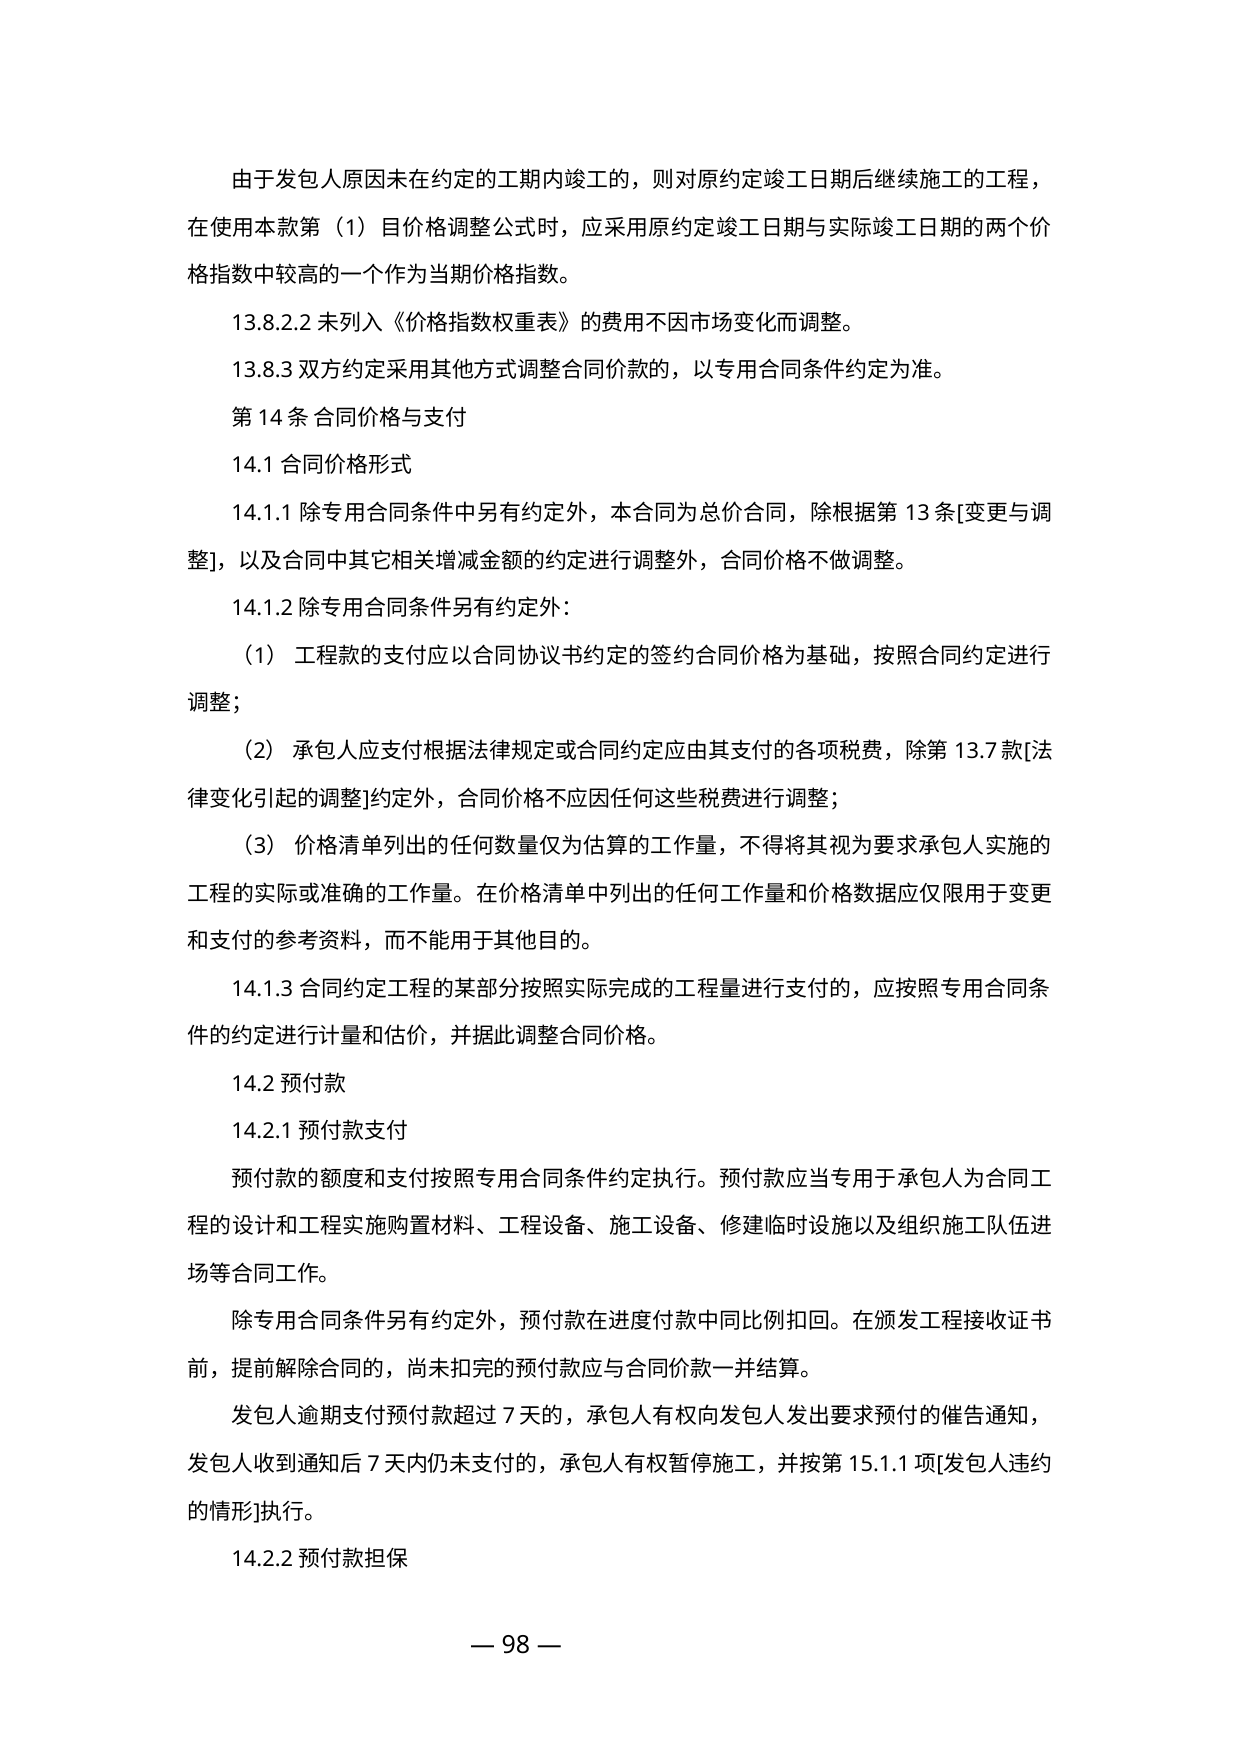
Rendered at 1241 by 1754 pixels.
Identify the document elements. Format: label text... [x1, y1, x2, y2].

text 发包人逾期支付预付款超过7天的，承包人有权向发包人发出要求预付的催告通知，发包人收到通知后7天内仍未支付的，承包人有权暂停施工，并按第15.1.1项[发包人违约的情形]执行。 [187, 1398, 1053, 1526]
text 第14条 合同价格与支付 [187, 400, 1053, 432]
text （1） 工程款的支付应以合同协议书约定的签约合同价格为基础，按照合同约定进行调整； [187, 638, 1053, 717]
text 14.1.1 除专用合同条件中另有约定外，本合同为总价合同，除根据第13条[变更与调整]，以及合同中其它相关增减金额的约定进行调整外，合同价格不做调整。 [187, 495, 1053, 574]
text 由于发包人原因未在约定的工期内竣工的，则对原约定竣工日期后继续施工的工程，在使用本款第（1）目价格调整公式时，应采用原约定竣工日期与实际竣工日期的两个价格指数中较高的一个作为当期价格指数。 [187, 162, 1053, 289]
text 14.1.3 合同约定工程的某部分按照实际完成的工程量进行支付的，应按照专用合同条件的约定进行计量和估价，并据此调整合同价格。 [187, 971, 1053, 1050]
text 14.1.2 除专用合同条件另有约定外： [187, 590, 1053, 622]
text 13.8.2.2 未列入《价格指数权重表》的费用不因市场变化而调整。 [187, 304, 1053, 336]
text （3） 价格清单列出的任何数量仅为估算的工作量，不得将其视为要求承包人实施的工程的实际或准确的工作量。在价格清单中列出的任何工作量和价格数据应仅限用于变更和支付的参考资料，而不能用于其他目的。 [187, 828, 1053, 955]
text 除专用合同条件另有约定外，预付款在进度付款中同比例扣回。在颁发工程接收证书前，提前解除合同的，尚未扣完的预付款应与合同价款一并结算。 [187, 1303, 1053, 1383]
text 14.1 合同价格形式 [187, 447, 1053, 479]
text 14.2 预付款 [187, 1066, 1053, 1098]
text 13.8.3 双方约定采用其他方式调整合同价款的，以专用合同条件约定为准。 [187, 352, 1053, 384]
text 14.2.1 预付款支付 [187, 1113, 1053, 1145]
text 14.2.2 预付款担保 [187, 1541, 1053, 1573]
text （2） 承包人应支付根据法律规定或合同约定应由其支付的各项税费，除第13.7款[法律变化引起的调整]约定外，合同价格不应因任何这些税费进行调整； [187, 733, 1053, 812]
text 预付款的额度和支付按照专用合同条件约定执行。预付款应当专用于承包人为合同工程的设计和工程实施购置材料、工程设备、施工设备、修建临时设施以及组织施工队伍进场等合同工作。 [187, 1161, 1053, 1288]
